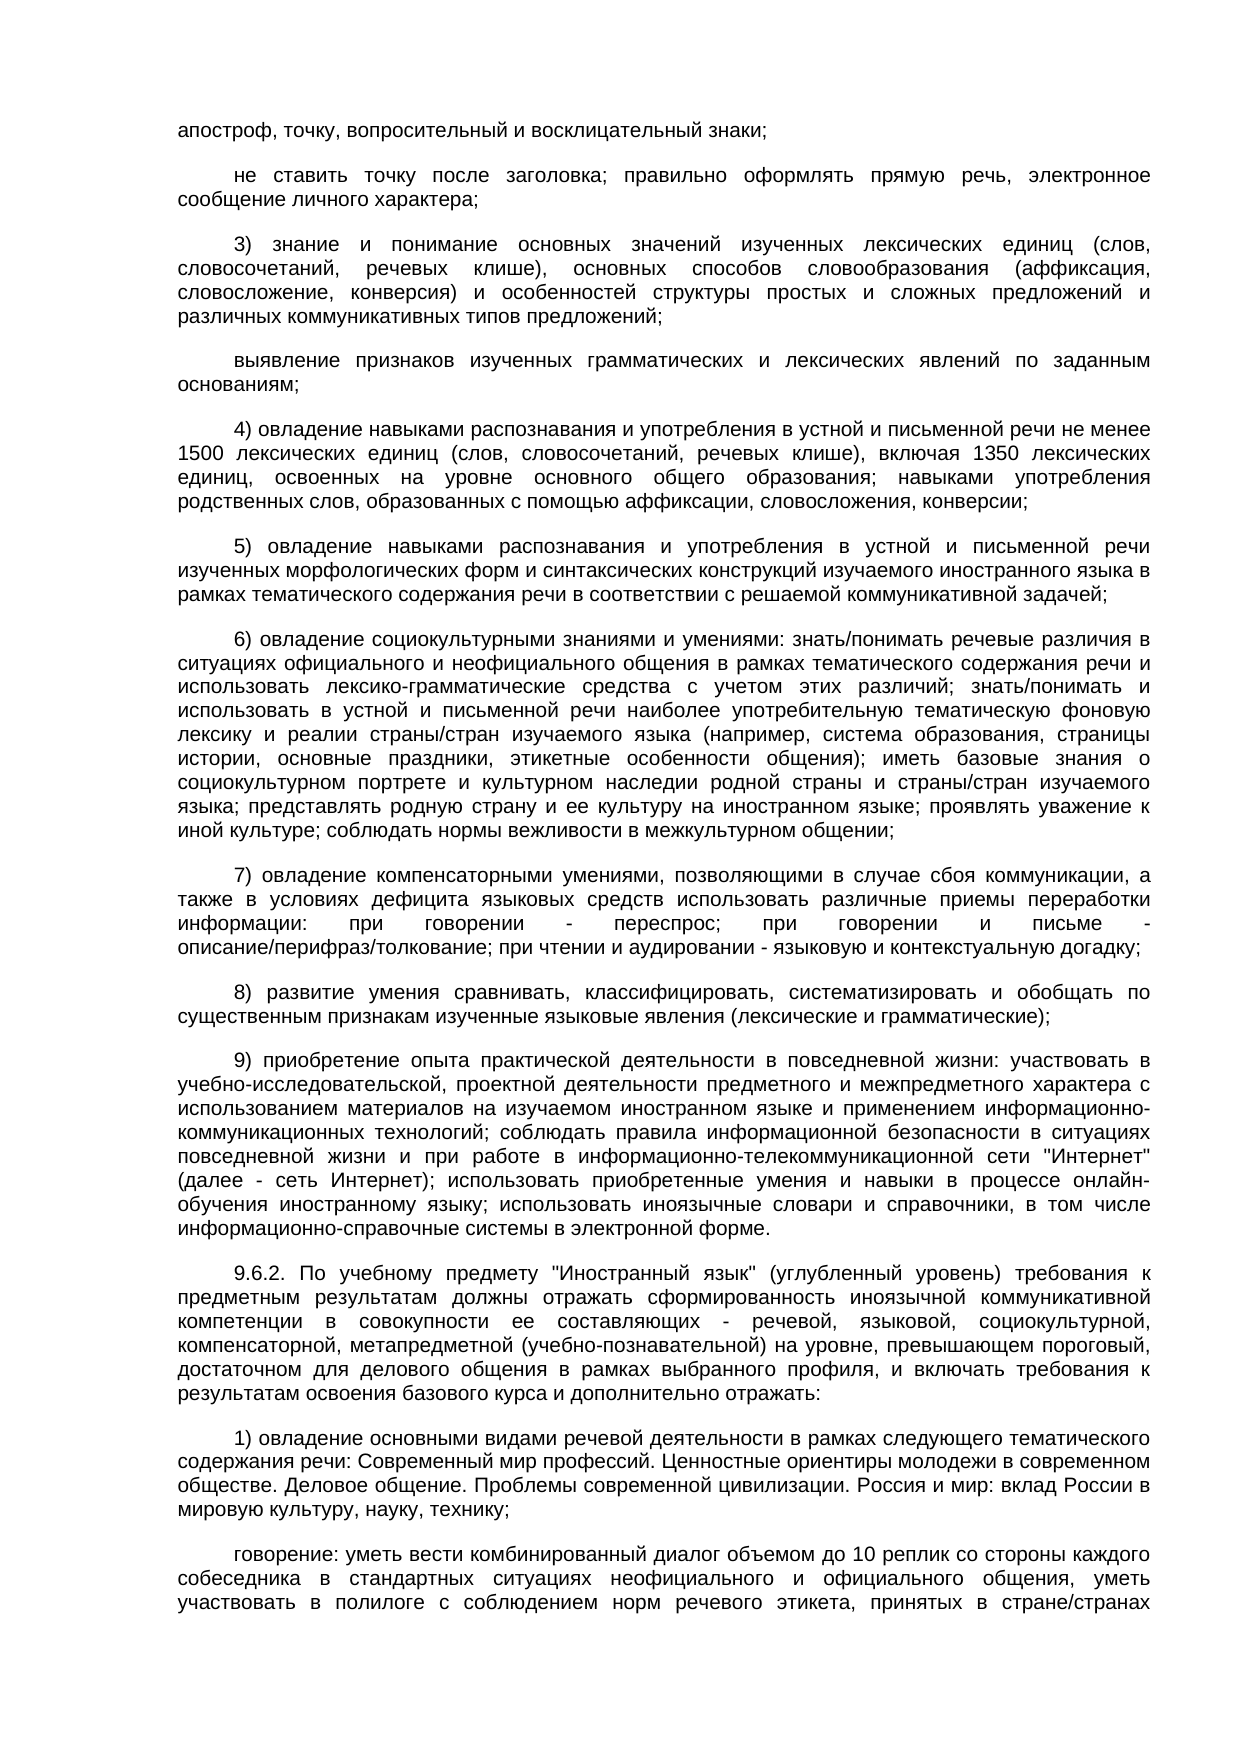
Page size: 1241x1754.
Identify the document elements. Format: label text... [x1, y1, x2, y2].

text выявление признаков изученных грамматических и лексических явлений по заданным основаниям; [177, 348, 1152, 396]
text 5) овладение навыками распознавания и употребления в устной и письменной речи изученных морфологических форм и синтаксических конструкций изучаемого иностранного языка в рамках тематического содержания речи в соответствии с решаемой коммуникативной задачей; [177, 534, 1152, 606]
text 4) овладение навыками распознавания и употребления в устной и письменной речи не менее 1500 лексических единиц (слов, словосочетаний, речевых клише), включая 1350 лексических единиц, освоенных на уровне основного общего образования; навыками употребления родственных слов, образованных с помощью аффиксации, словосложения, конверсии; [177, 417, 1152, 513]
text 9.6.2. По учебному предмету "Иностранный язык" (углубленный уровень) требования к предметным результатам должны отражать сформированность иноязычной коммуникативной компетенции в совокупности ее составляющих - речевой, языковой, социокультурной, компенсаторной, метапредметной (учебно-познавательной) на уровне, превышающем пороговый, достаточном для делового общения в рамках выбранного профиля, и включать требования к результатам освоения базового курса и дополнительно отражать: [177, 1261, 1152, 1404]
text 9) приобретение опыта практической деятельности в повседневной жизни: участвовать в учебно-исследовательской, проектной деятельности предметного и межпредметного характера с использованием материалов на изучаемом иностранном языке и применением информационно-коммуникационных технологий; соблюдать правила информационной безопасности в ситуациях повседневной жизни и при работе в информационно-телекоммуникационной сети "Интернет" (далее - сеть Интернет); использовать приобретенные умения и навыки в процессе онлайн-обучения иностранному языку; использовать иноязычные словари и справочники, в том числе информационно-справочные системы в электронной форме. [177, 1048, 1152, 1240]
text 6) овладение социокультурными знаниями и умениями: знать/понимать речевые различия в ситуациях официального и неофициального общения в рамках тематического содержания речи и использовать лексико-грамматические средства с учетом этих различий; знать/понимать и использовать в устной и письменной речи наиболее употребительную тематическую фоновую лексику и реалии страны/стран изучаемого языка (например, система образования, страницы истории, основные праздники, этикетные особенности общения); иметь базовые знания о социокультурном портрете и культурном наследии родной страны и страны/стран изучаемого языка; представлять родную страну и ее культуру на иностранном языке; проявлять уважение к иной культуре; соблюдать нормы вежливости в межкультурном общении; [177, 626, 1152, 842]
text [177, 118, 1152, 142]
text 3) знание и понимание основных значений изученных лексических единиц (слов, словосочетаний, речевых клише), основных способов словообразования (аффиксация, словосложение, конверсия) и особенностей структуры простых и сложных предложений и различных коммуникативных типов предложений; [177, 232, 1152, 327]
text не ставить точку после заголовка; правильно оформлять прямую речь, электронное сообщение личного характера; [177, 163, 1152, 211]
text 7) овладение компенсаторными умениями, позволяющими в случае сбоя коммуникации, а также в условиях дефицита языковых средств использовать различные приемы переработки информации: при говорении - переспрос; при говорении и письме - описание/перифраз/толкование; при чтении и аудировании - языковую и контекстуальную догадку; [177, 863, 1152, 959]
text 1) овладение основными видами речевой деятельности в рамках следующего тематического содержания речи: Современный мир профессий. Ценностные ориентиры молодежи в современном обществе. Деловое общение. Проблемы современной цивилизации. Россия и мир: вклад России в мировую культуру, науку, технику; [177, 1425, 1152, 1521]
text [177, 1542, 1152, 1614]
text 8) развитие умения сравнивать, классифицировать, систематизировать и обобщать по существенным признакам изученные языковые явления (лексические и грамматические); [177, 979, 1152, 1027]
